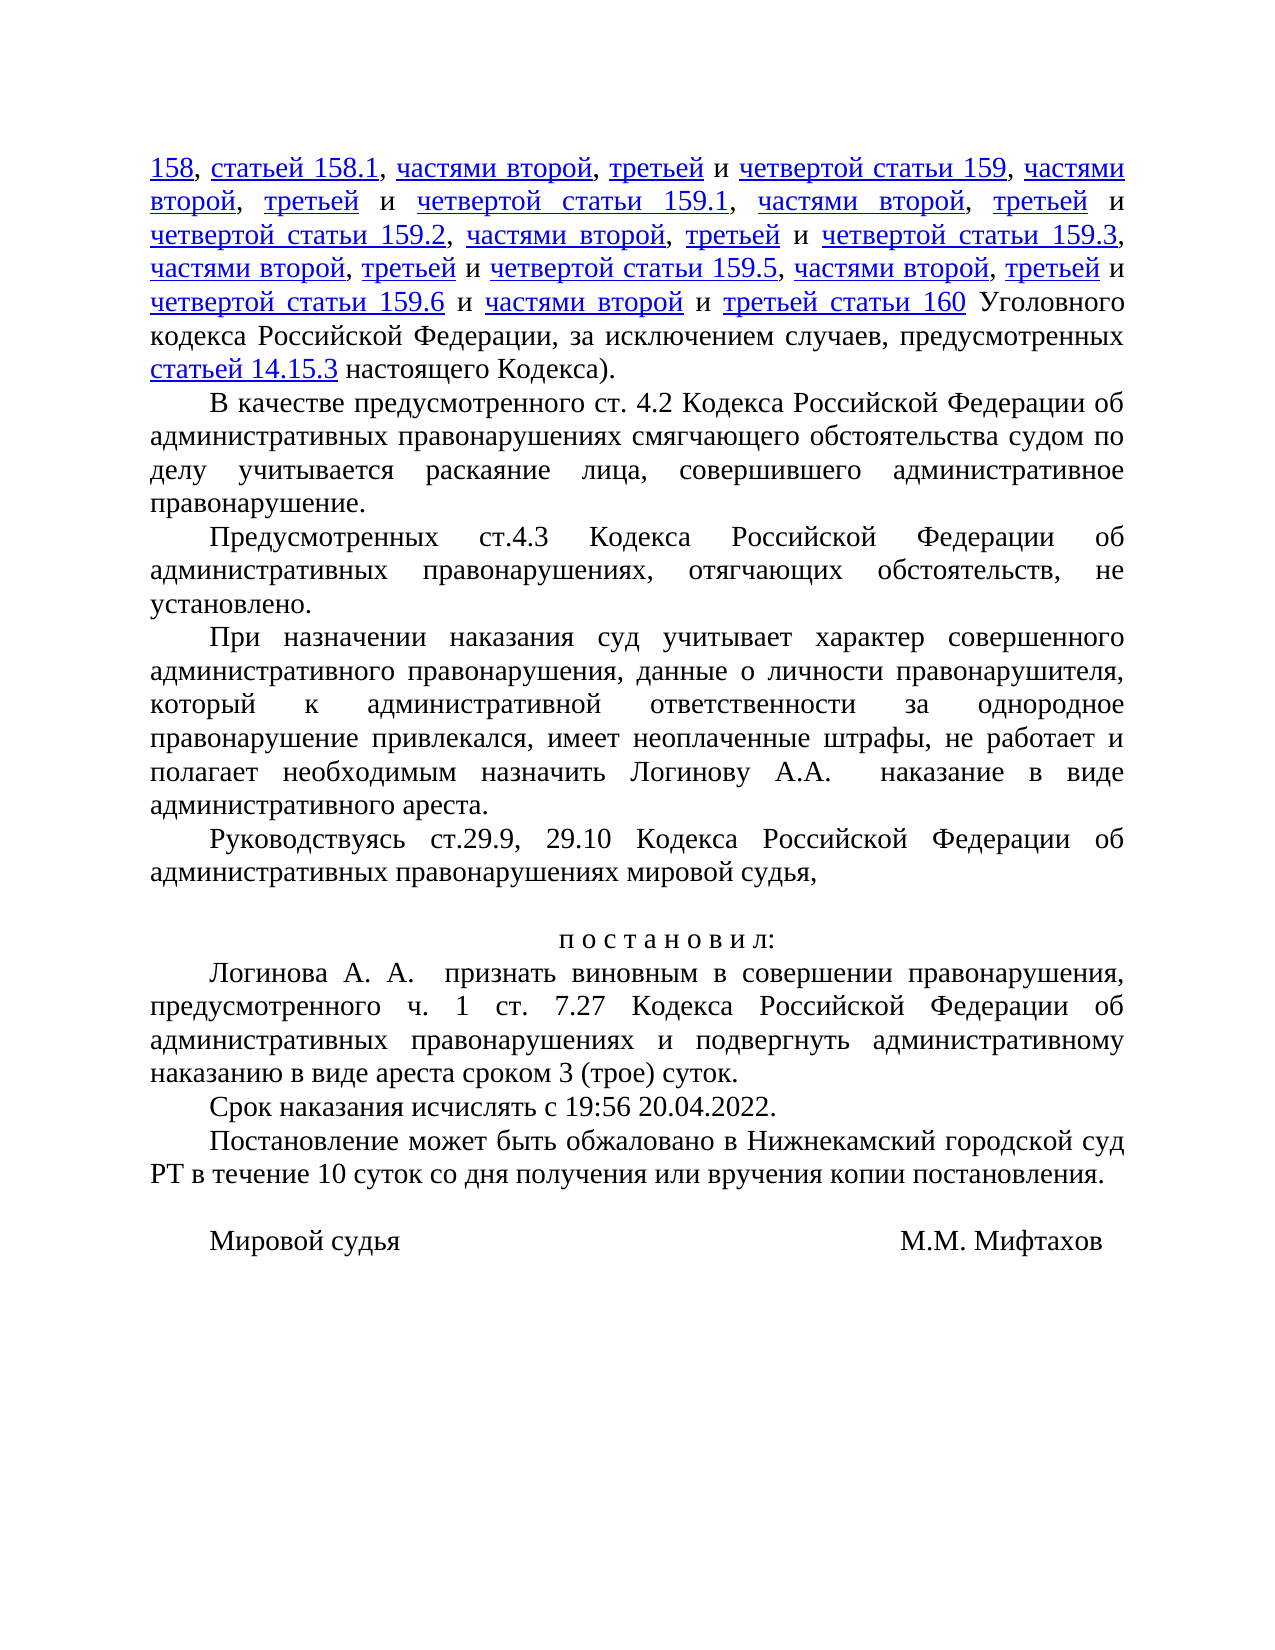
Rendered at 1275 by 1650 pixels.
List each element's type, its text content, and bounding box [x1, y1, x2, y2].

text При назначении наказания суд учитывает характер совершенного административного правонарушения, данные о личности правонарушителя, который к административной ответственности за однородное правонарушение привлекался, имеет неоплаченные штрафы, не работает и полагает необходимым назначить Логинову А.А. наказание в виде административного ареста. [150, 619, 1125, 821]
text Руководствуясь ст.29.9, 29.10 Кодекса Российской Федерации об административных правонарушениях мировой судья, [150, 821, 1125, 888]
text В качестве предусмотренного ст. 4.2 Кодекса Российской Федерации об административных правонарушениях смягчающего обстоятельства судом по делу учитывается раскаяние лица, совершившего административное правонарушение. [150, 385, 1125, 519]
text Мировой судья М.М. Мифтахов [150, 1223, 1125, 1257]
text Предусмотренных ст.4.3 Кодекса Российской Федерации об административных правонарушениях, отягчающих обстоятельств, не установлено. [150, 519, 1125, 619]
text Постановление может быть обжаловано в Нижнекамский городской суд РТ в течение 10 суток со дня получения или вручения копии постановления. [150, 1123, 1125, 1190]
text Логинова А. А. признать виновным в совершении правонарушения, предусмотренного ч. 1 ст. 7.27 Кодекса Российской Федерации об административных правонарушениях и подвергнуть административному наказанию в виде ареста сроком 3 (трое) суток. [150, 955, 1125, 1089]
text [150, 150, 1125, 385]
text п о с т а н о в и л: [150, 921, 1125, 955]
text Срок наказания исчислять с 19:56 20.04.2022. [150, 1089, 1125, 1123]
